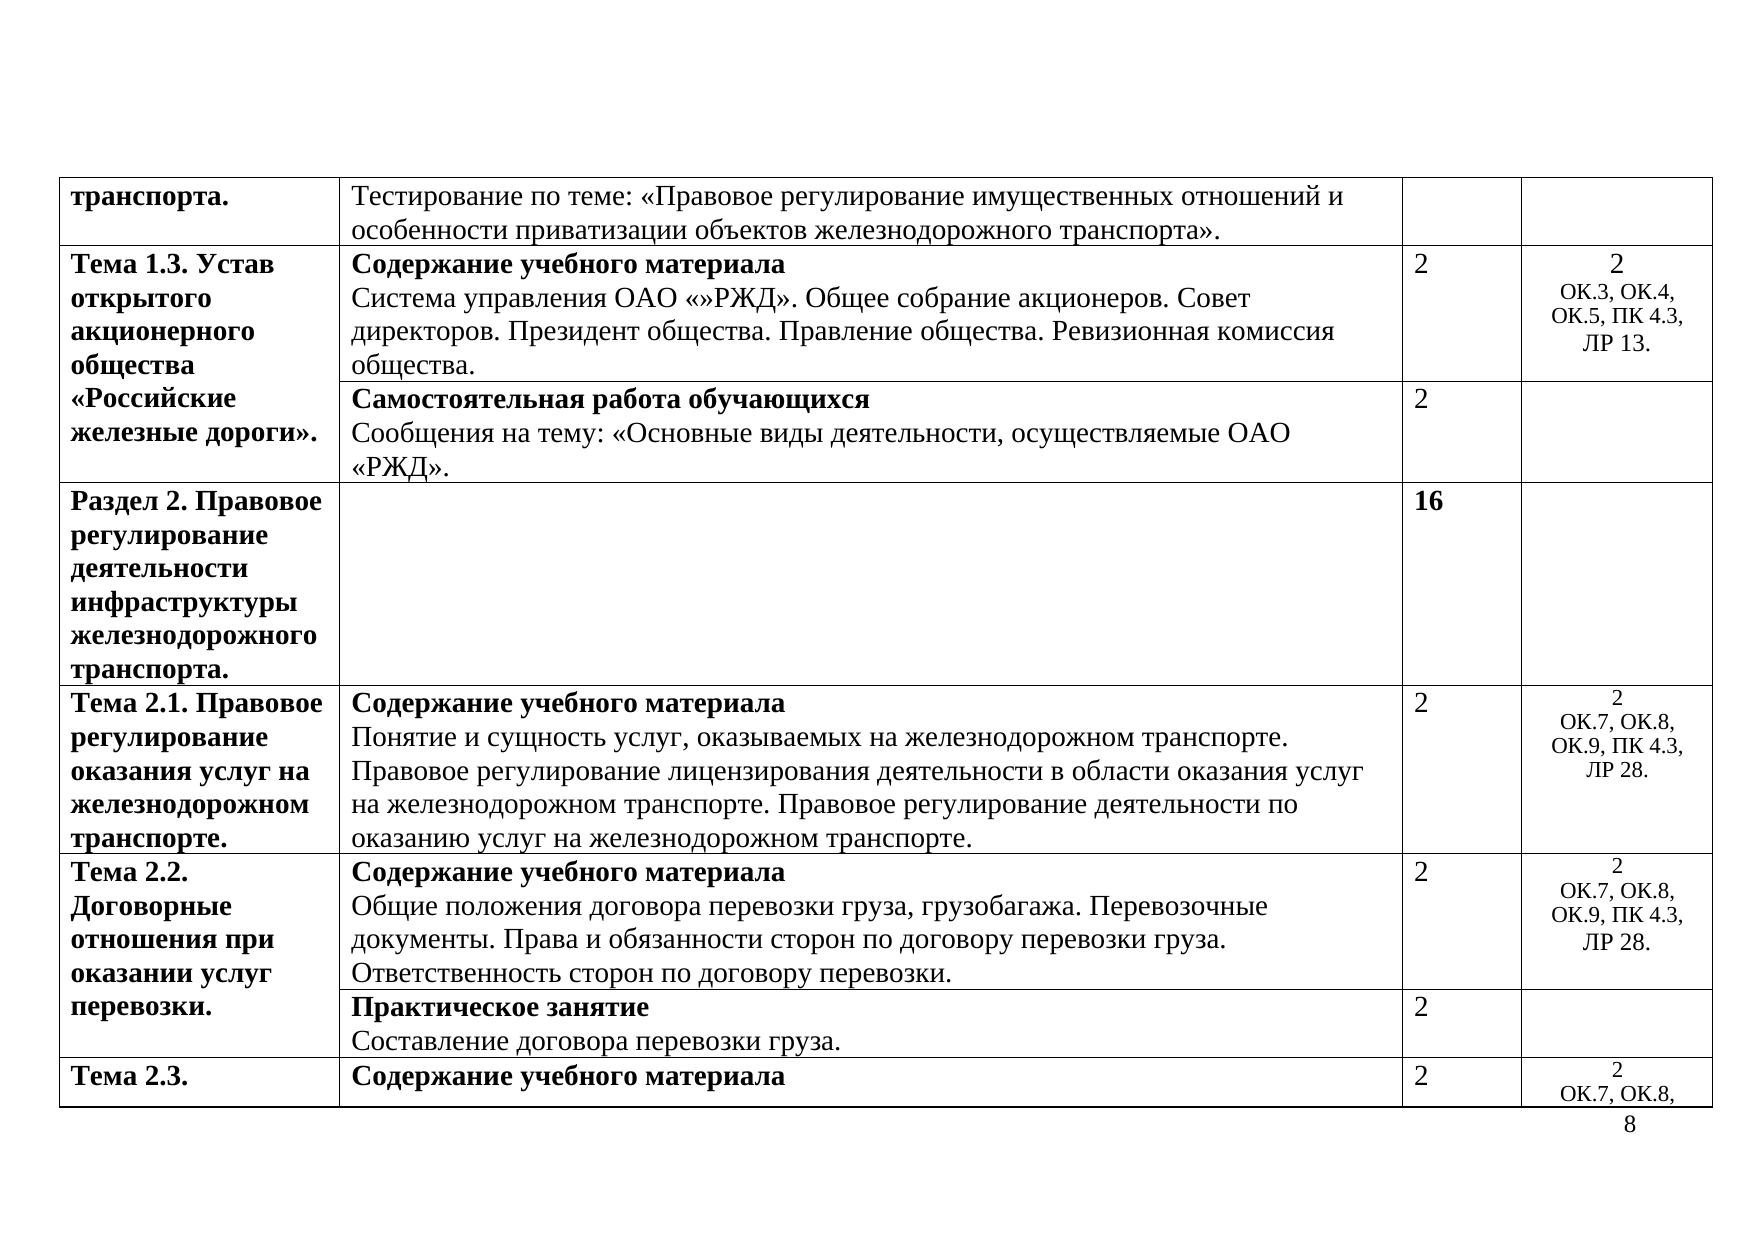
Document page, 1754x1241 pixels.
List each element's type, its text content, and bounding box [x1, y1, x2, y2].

table_cell 2 [1403, 686, 1521, 853]
table_cell 2 ОК.7, ОК.8, ОК.9, ПК 4.3, ЛР 28. [1522, 854, 1712, 988]
table_cell 2 [1403, 246, 1521, 381]
table_cell Содержание учебного материала Общие положения договора перевозки груза, грузобагажа. Перевозочные документы. Права и обязанности сторон по договору перевозки груза. Ответственность сторон по договору перевозки. [340, 854, 1402, 988]
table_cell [340, 178, 1402, 245]
table_cell 2 [1403, 178, 1521, 245]
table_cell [340, 1058, 1402, 1106]
table_cell [340, 483, 1402, 684]
table_cell 2 [1403, 854, 1521, 988]
table_cell 2 [1403, 990, 1521, 1057]
table_cell Самостоятельная работа обучающихся Сообщения на тему: «Основные виды деятельности, осуществляемые ОАО «РЖД». [340, 382, 1402, 482]
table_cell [1522, 1058, 1712, 1106]
table_cell Практическое занятие Составление договора перевозки груза. [340, 990, 1402, 1057]
table_cell [1522, 483, 1712, 684]
table_cell 2 [1403, 382, 1521, 482]
table_cell Раздел 2. Правовое регулирование деятельности инфраструктуры железнодорожного транспорта. [60, 483, 339, 684]
table_cell Содержание учебного материала Система управления ОАО «»РЖД». Общее собрание акционеров. Совет директоров. Президент общества. Правление общества. Ревизионная комиссия общества. [340, 246, 1402, 381]
table_cell [1522, 990, 1712, 1057]
table_cell [1522, 178, 1712, 245]
table_cell 2 ОК.7, ОК.8, ОК.9, ПК 4.3, ЛР 28. [1522, 686, 1712, 853]
table_cell [1522, 382, 1712, 482]
table_cell Тема 1.3. Устав открытого акционерного общества «Российские железные дороги». [60, 246, 339, 482]
table_cell Тема 2.2. Договорные отношения при оказании услуг перевозки. [60, 854, 339, 1057]
table_cell Содержание учебного материала Понятие и сущность услуг, оказываемых на железнодорожном транспорте. Правовое регулирование лицензирования деятельности в области оказания услуг на железнодорожном транспорте. Правовое регулирование деятельности по оказанию услуг на железнодорожном транспорте. [340, 686, 1402, 853]
table_cell 2 ОК.3, ОК.4, ОК.5, ПК 4.3, ЛР 13. [1522, 246, 1712, 381]
table_cell Тема 2.1. Правовое регулирование оказания услуг на железнодорожном транспорте. [60, 686, 339, 853]
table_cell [60, 1058, 339, 1106]
table_cell 16 [1403, 483, 1521, 684]
table_cell 2 [1403, 1058, 1521, 1106]
